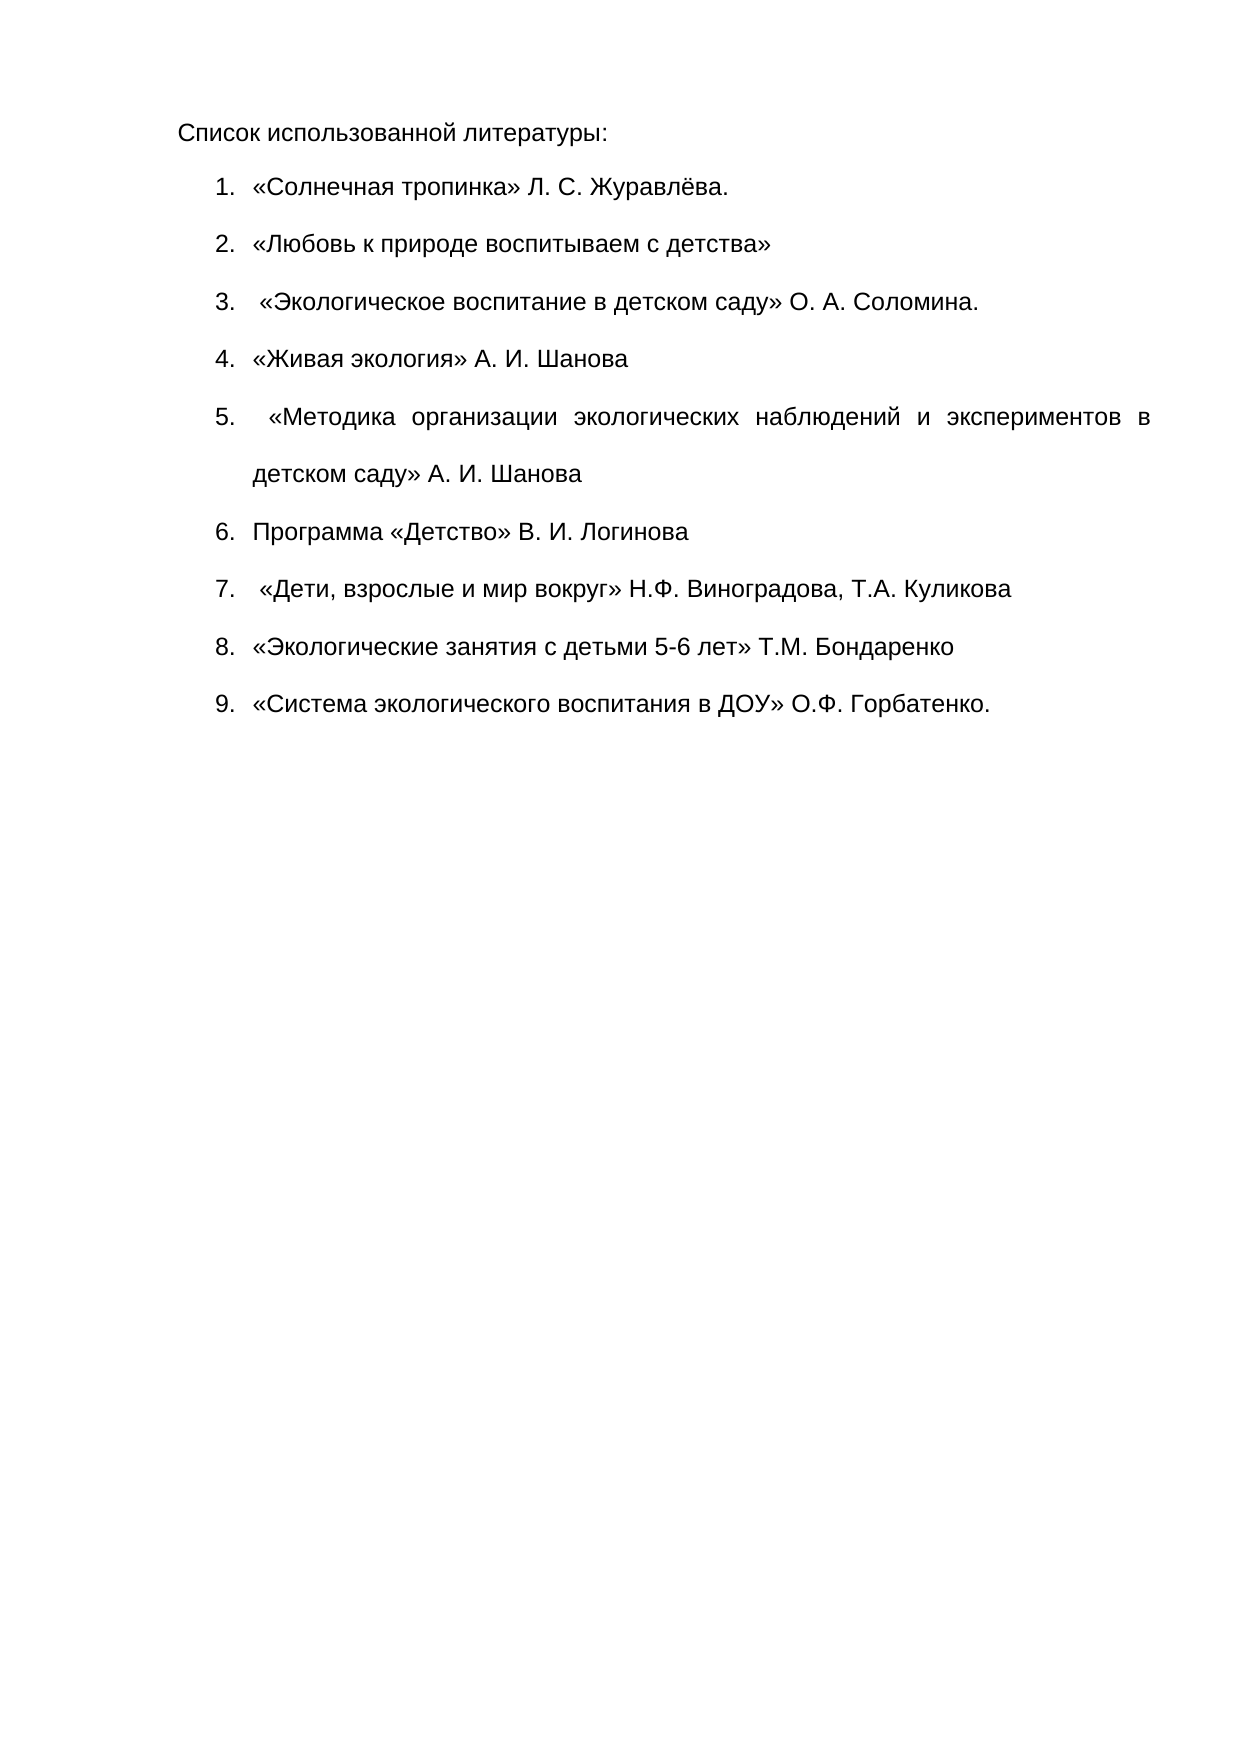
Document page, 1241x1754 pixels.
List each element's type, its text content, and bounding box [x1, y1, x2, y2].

list «Методика организации экологических наблюдений и экспериментов в детском саду» А. И. Шанова [215, 402, 1152, 488]
list «Экологические занятия с детьми 5-6 лет» Т.М. Бондаренко [215, 632, 1152, 661]
list «Экологическое воспитание в детском саду» О. А. Соломина. [215, 287, 1152, 316]
list Программа «Детство» В. И. Логинова [215, 517, 1152, 546]
text Список использованной литературы: [177, 118, 1152, 147]
list «Любовь к природе воспитываем с детства» [215, 229, 1152, 258]
list «Дети, взрослые и мир вокруг» Н.Ф. Виноградова, Т.А. Куликова [215, 574, 1152, 603]
list «Живая экология» А. И. Шанова [215, 344, 1152, 373]
list «Система экологического воспитания в ДОУ» О.Ф. Горбатенко. [215, 689, 1152, 718]
list «Солнечная тропинка» Л. С. Журавлёва. [215, 172, 1152, 201]
